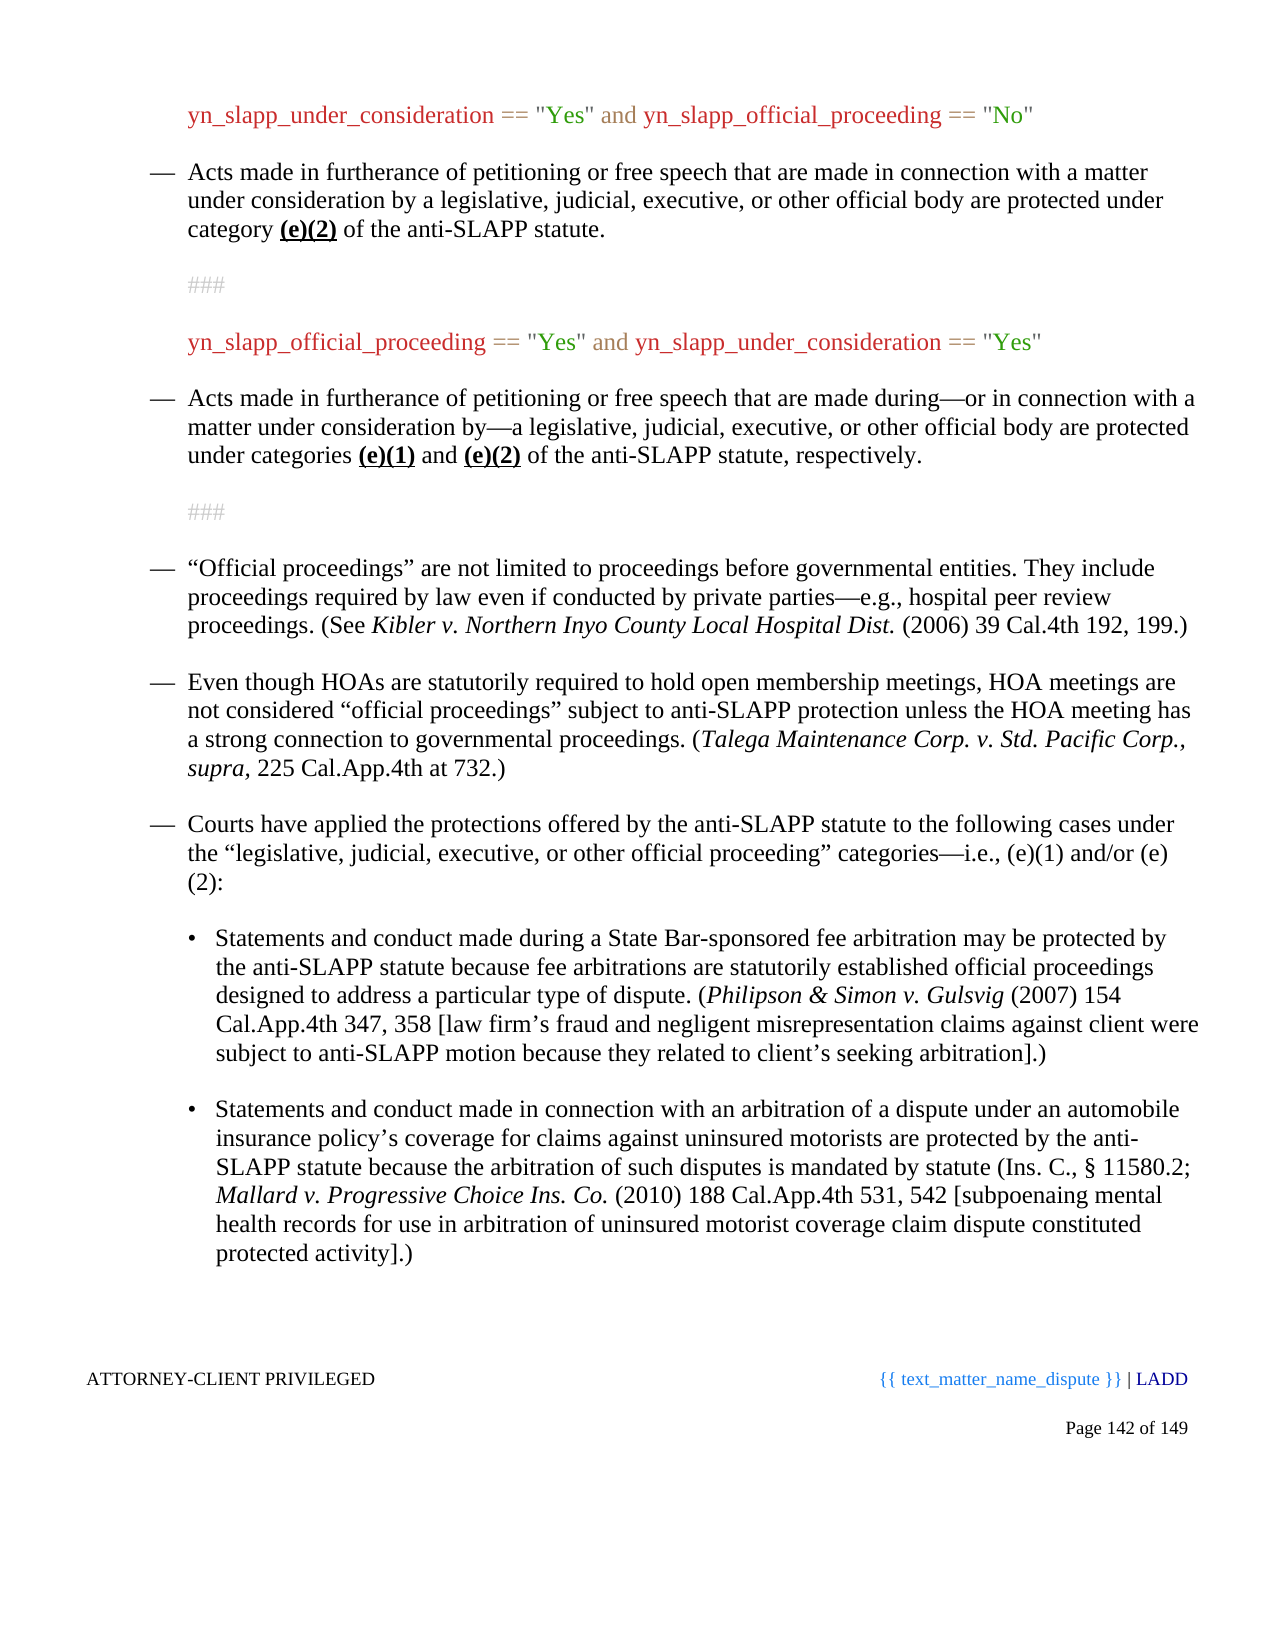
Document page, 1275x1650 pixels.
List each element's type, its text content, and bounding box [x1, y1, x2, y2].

text — Even though HOAs are statutorily required to hold open membership meetings, HOA meetings are not considered “official proceedings” subject to anti-SLAPP protection unless the HOA meeting has a strong connection to governmental proceedings. (Talega Maintenance Corp. v. Std. Pacific Corp., supra, 225 Cal.App.4th at 732.) [150, 667, 1200, 782]
text — Acts made in furtherance of petitioning or free speech that are made during—or in connection with a matter under consideration by—a legislative, judicial, executive, or other official body are protected under categories (e)(1) and (e)(2) of the anti-SLAPP statute, respectively. [150, 383, 1200, 469]
text • Statements and conduct made during a State Bar-sponsored fee arbitration may be protected by the anti-SLAPP statute because fee arbitrations are statutorily established official proceedings designed to address a particular type of dispute. (Philipson & Simon v. Gulsvig (2007) 154 Cal.App.4th 347, 358 [law firm’s fraud and negligent misrepresentation claims against client were subject to anti-SLAPP motion because they related to client’s seeking arbitration].) [187, 923, 1200, 1067]
text — Courts have applied the protections offered by the anti-SLAPP statute to the following cases under the “legislative, judicial, executive, or other official proceeding” categories—i.e., (e)(1) and/or (e)(2): [150, 809, 1200, 896]
text — Acts made in furtherance of petitioning or free speech that are made in connection with a matter under consideration by a legislative, judicial, executive, or other official body are protected under category (e)(2) of the anti-SLAPP statute. [150, 157, 1200, 243]
text • Statements and conduct made in connection with an arbitration of a dispute under an automobile insurance policy’s coverage for claims against uninsured motorists are protected by the anti-SLAPP statute because the arbitration of such disputes is mandated by statute (Ins. C., § 11580.2; Mallard v. Progressive Choice Ins. Co. (2010) 188 Cal.App.4th 531, 542 [subpoenaing mental health records for use in arbitration of uninsured motorist coverage claim dispute constituted protected activity].) [187, 1094, 1200, 1267]
text — “Official proceedings” are not limited to proceedings before governmental entities. They include proceedings required by law even if conducted by private parties—e.g., hospital peer review proceedings. (See Kibler v. Northern Inyo County Local Hospital Dist. (2006) 39 Cal.4th 192, 199.) [150, 553, 1200, 639]
